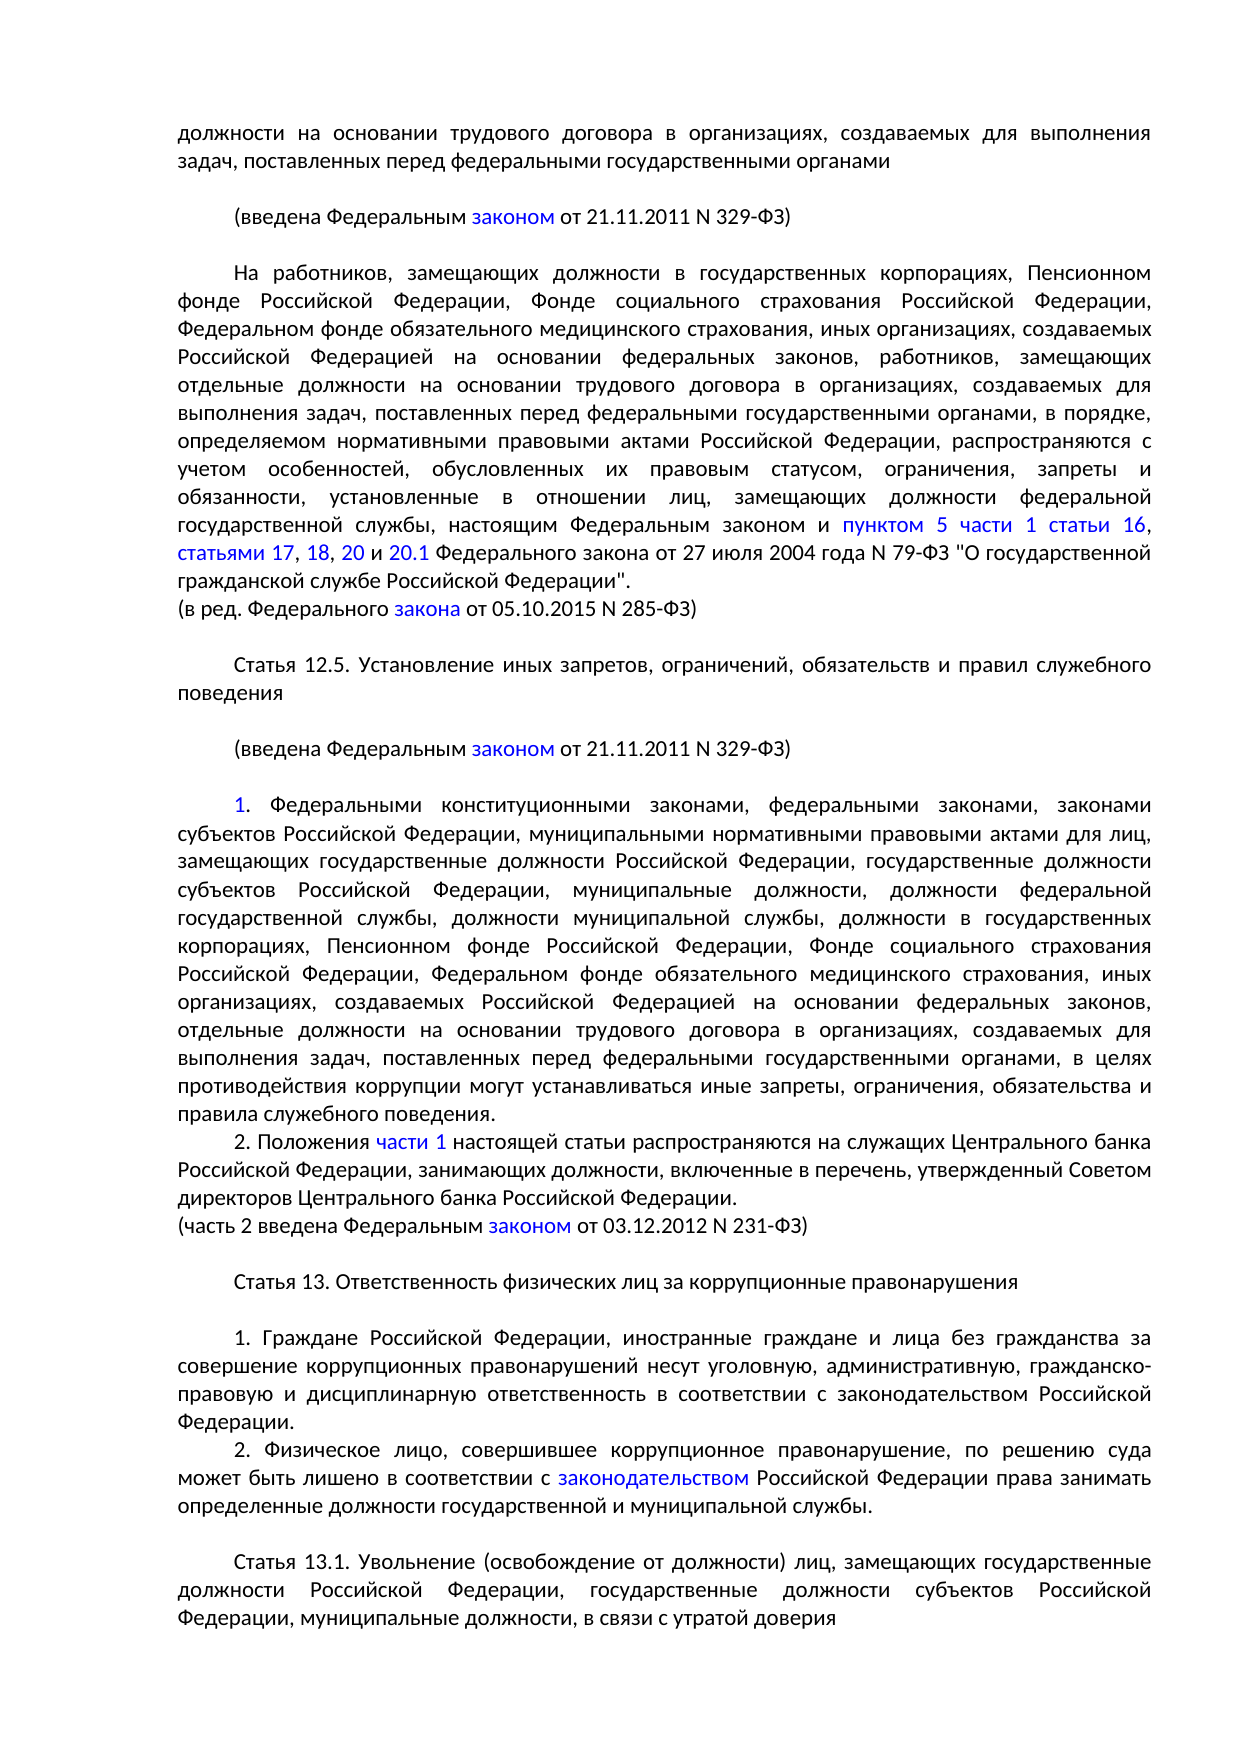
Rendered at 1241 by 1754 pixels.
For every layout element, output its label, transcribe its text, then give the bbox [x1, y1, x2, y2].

text (в ред. Федерального закона от 05.10.2015 N 285-ФЗ) [177, 594, 1152, 622]
text Статья 13.1. Увольнение (освобождение от должности) лиц, замещающих государственные должности Российской Федерации, государственные должности субъектов Российской Федерации, муниципальные должности, в связи с утратой доверия [177, 1547, 1152, 1631]
text 1. Граждане Российской Федерации, иностранные граждане и лица без гражданства за совершение коррупционных правонарушений несут уголовную, административную, гражданско-правовую и дисциплинарную ответственность в соответствии с законодательством Российской Федерации. [177, 1323, 1152, 1435]
text 2. Физическое лицо, совершившее коррупционное правонарушение, по решению суда может быть лишено в соответствии с законодательством Российской Федерации права занимать определенные должности государственной и муниципальной службы. [177, 1435, 1152, 1519]
text (введена Федеральным законом от 21.11.2011 N 329-ФЗ) [177, 202, 1152, 230]
text На работников, замещающих должности в государственных корпорациях, Пенсионном фонде Российской Федерации, Фонде социального страхования Российской Федерации, Федеральном фонде обязательного медицинского страхования, иных организациях, создаваемых Российской Федерацией на основании федеральных законов, работников, замещающих отдельные должности на основании трудового договора в организациях, создаваемых для выполнения задач, поставленных перед федеральными государственными органами, в порядке, определяемом нормативными правовыми актами Российской Федерации, распространяются с учетом особенностей, обусловленных их правовым статусом, ограничения, запреты и обязанности, установленные в отношении лиц, замещающих должности федеральной государственной службы, настоящим Федеральным законом и пунктом 5 части 1 статьи 16, статьями 17, 18, 20 и 20.1 Федерального закона от 27 июля 2004 года N 79-ФЗ "О государственной гражданской службе Российской Федерации". [177, 258, 1152, 594]
text Статья 13. Ответственность физических лиц за коррупционные правонарушения [177, 1267, 1152, 1295]
text 1. Федеральными конституционными законами, федеральными законами, законами субъектов Российской Федерации, муниципальными нормативными правовыми актами для лиц, замещающих государственные должности Российской Федерации, государственные должности субъектов Российской Федерации, муниципальные должности, должности федеральной государственной службы, должности муниципальной службы, должности в государственных корпорациях, Пенсионном фонде Российской Федерации, Фонде социального страхования Российской Федерации, Федеральном фонде обязательного медицинского страхования, иных организациях, создаваемых Российской Федерацией на основании федеральных законов, отдельные должности на основании трудового договора в организациях, создаваемых для выполнения задач, поставленных перед федеральными государственными органами, в целях противодействия коррупции могут устанавливаться иные запреты, ограничения, обязательства и правила служебного поведения. [177, 791, 1152, 1127]
text (часть 2 введена Федеральным законом от 03.12.2012 N 231-ФЗ) [177, 1211, 1152, 1239]
text Статья 12.5. Установление иных запретов, ограничений, обязательств и правил служебного поведения [177, 651, 1152, 707]
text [177, 118, 1152, 174]
text (введена Федеральным законом от 21.11.2011 N 329-ФЗ) [177, 734, 1152, 763]
text 2. Положения части 1 настоящей статьи распространяются на служащих Центрального банка Российской Федерации, занимающих должности, включенные в перечень, утвержденный Советом директоров Центрального банка Российской Федерации. [177, 1127, 1152, 1211]
